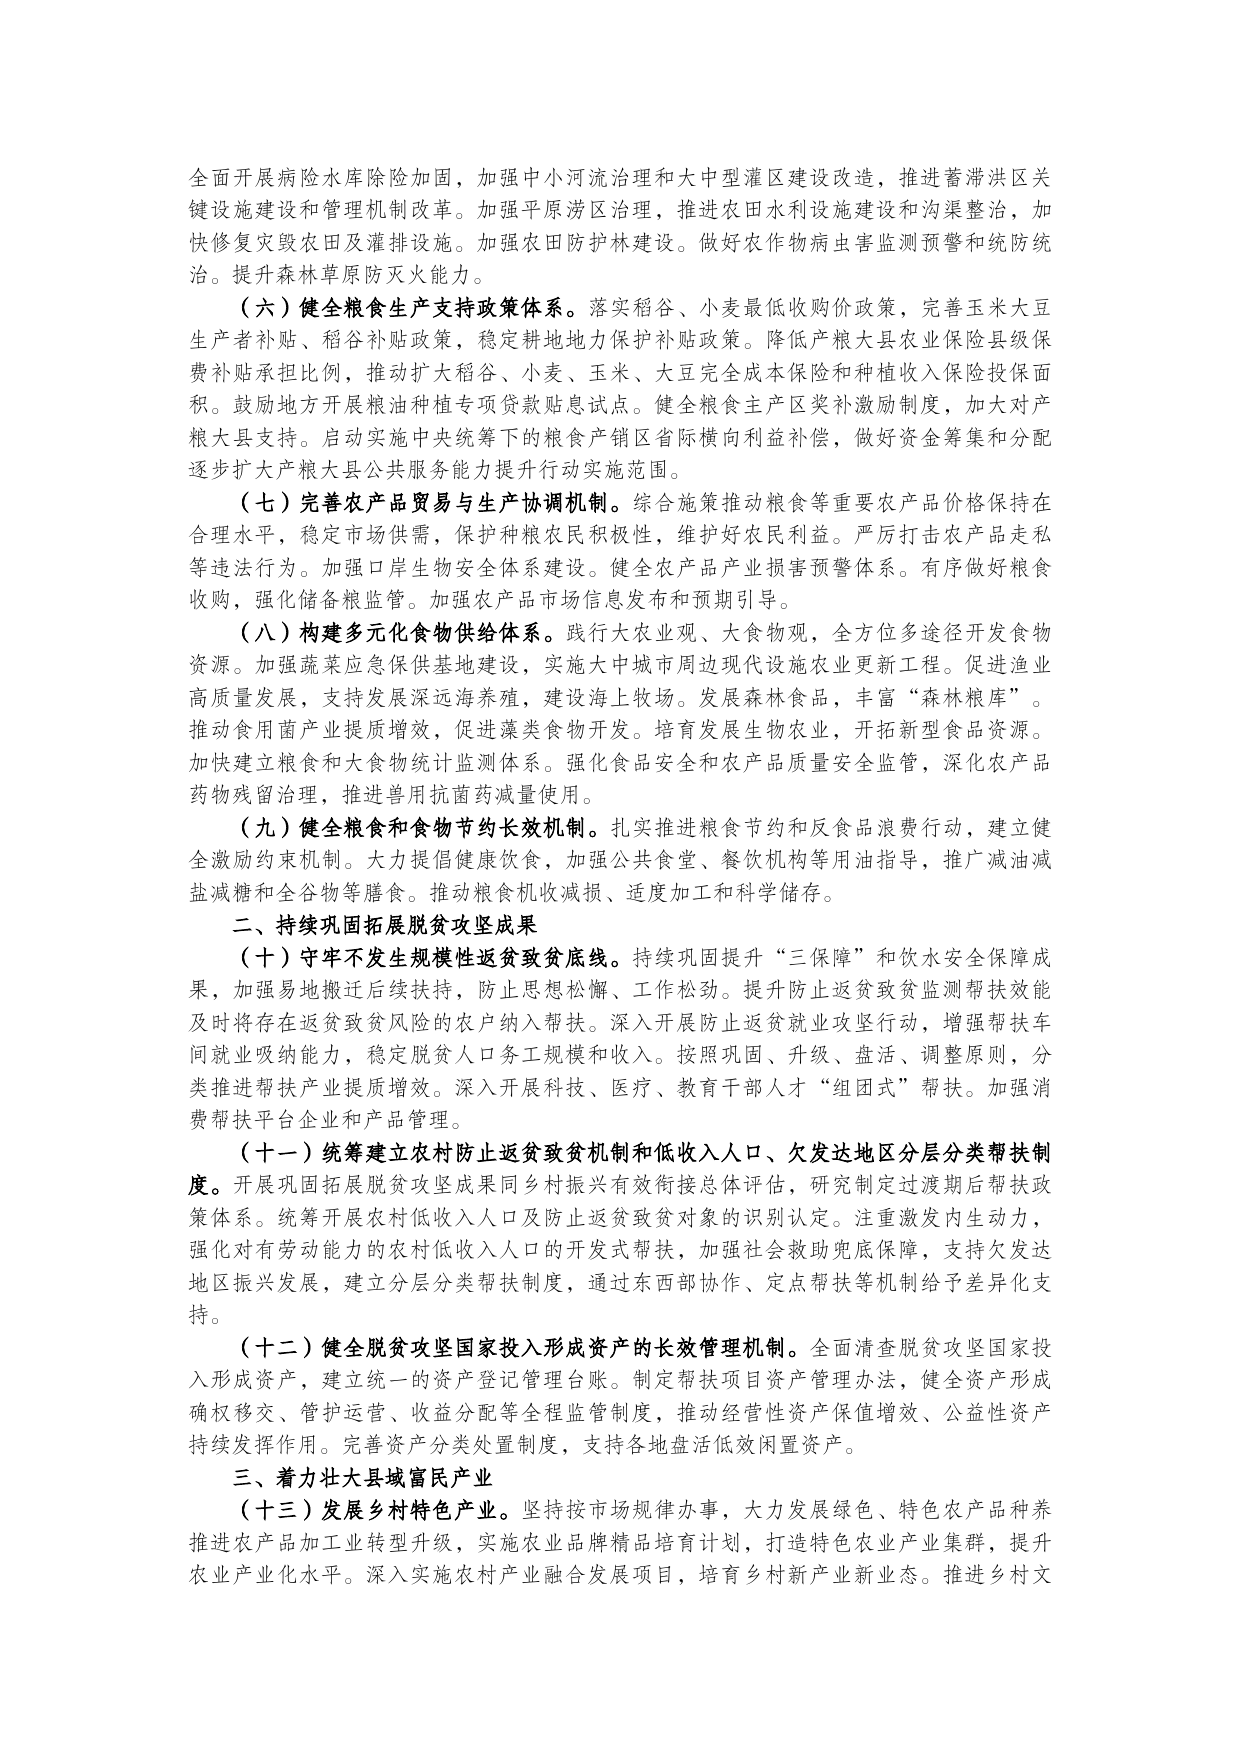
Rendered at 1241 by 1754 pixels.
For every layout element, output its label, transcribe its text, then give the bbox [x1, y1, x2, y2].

text （六）健全粮食生产支持政策体系。落实稻谷、小麦最低收购价政策，完善玉米大豆生产者补贴、稻谷补贴政策，稳定耕地地力保护补贴政策。降低产粮大县农业保险县级保费补贴承担比例，推动扩大稻谷、小麦、玉米、大豆完全成本保险和种植收入保险投保面积。鼓励地方开展粮油种植专项贷款贴息试点。健全粮食主产区奖补激励制度，加大对产粮大县支持。启动实施中央统筹下的粮食产销区省际横向利益补偿，做好资金筹集和分配。逐步扩大产粮大县公共服务能力提升行动实施范围。 [187, 292, 1053, 487]
text 二、持续巩固拓展脱贫攻坚成果 [187, 909, 1053, 942]
text （十）守牢不发生规模性返贫致贫底线。持续巩固提升“三保障”和饮水安全保障成果，加强易地搬迁后续扶持，防止思想松懈、工作松劲。提升防止返贫致贫监测帮扶效能，及时将存在返贫致贫风险的农户纳入帮扶。深入开展防止返贫就业攻坚行动，增强帮扶车间就业吸纳能力，稳定脱贫人口务工规模和收入。按照巩固、升级、盘活、调整原则，分类推进帮扶产业提质增效。深入开展科技、医疗、教育干部人才“组团式”帮扶。加强消费帮扶平台企业和产品管理。 [187, 942, 1053, 1137]
text （七）完善农产品贸易与生产协调机制。综合施策推动粮食等重要农产品价格保持在合理水平，稳定市场供需，保护种粮农民积极性，维护好农民利益。严厉打击农产品走私等违法行为。加强口岸生物安全体系建设。健全农产品产业损害预警体系。有序做好粮食收购，强化储备粮监管。加强农产品市场信息发布和预期引导。 [187, 487, 1053, 617]
text （十二）健全脱贫攻坚国家投入形成资产的长效管理机制。全面清查脱贫攻坚国家投入形成资产，建立统一的资产登记管理台账。制定帮扶项目资产管理办法，健全资产形成、确权移交、管护运营、收益分配等全程监管制度，推动经营性资产保值增效、公益性资产持续发挥作用。完善资产分类处置制度，支持各地盘活低效闲置资产。 [187, 1332, 1053, 1462]
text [187, 162, 1053, 292]
text （九）健全粮食和食物节约长效机制。扎实推进粮食节约和反食品浪费行动，建立健全激励约束机制。大力提倡健康饮食，加强公共食堂、餐饮机构等用油指导，推广减油减盐减糖和全谷物等膳食。推动粮食机收减损、适度加工和科学储存。 [187, 812, 1053, 909]
text 三、着力壮大县域富民产业 [187, 1462, 1053, 1494]
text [187, 1494, 1053, 1592]
text （八）构建多元化食物供给体系。践行大农业观、大食物观，全方位多途径开发食物资源。加强蔬菜应急保供基地建设，实施大中城市周边现代设施农业更新工程。促进渔业高质量发展，支持发展深远海养殖，建设海上牧场。发展森林食品，丰富“森林粮库”。推动食用菌产业提质增效，促进藻类食物开发。培育发展生物农业，开拓新型食品资源。加快建立粮食和大食物统计监测体系。强化食品安全和农产品质量安全监管，深化农产品药物残留治理，推进兽用抗菌药减量使用。 [187, 617, 1053, 812]
text （十一）统筹建立农村防止返贫致贫机制和低收入人口、欠发达地区分层分类帮扶制度。开展巩固拓展脱贫攻坚成果同乡村振兴有效衔接总体评估，研究制定过渡期后帮扶政策体系。统筹开展农村低收入人口及防止返贫致贫对象的识别认定。注重激发内生动力，强化对有劳动能力的农村低收入人口的开发式帮扶，加强社会救助兜底保障，支持欠发达地区振兴发展，建立分层分类帮扶制度，通过东西部协作、定点帮扶等机制给予差异化支持。 [187, 1137, 1053, 1332]
